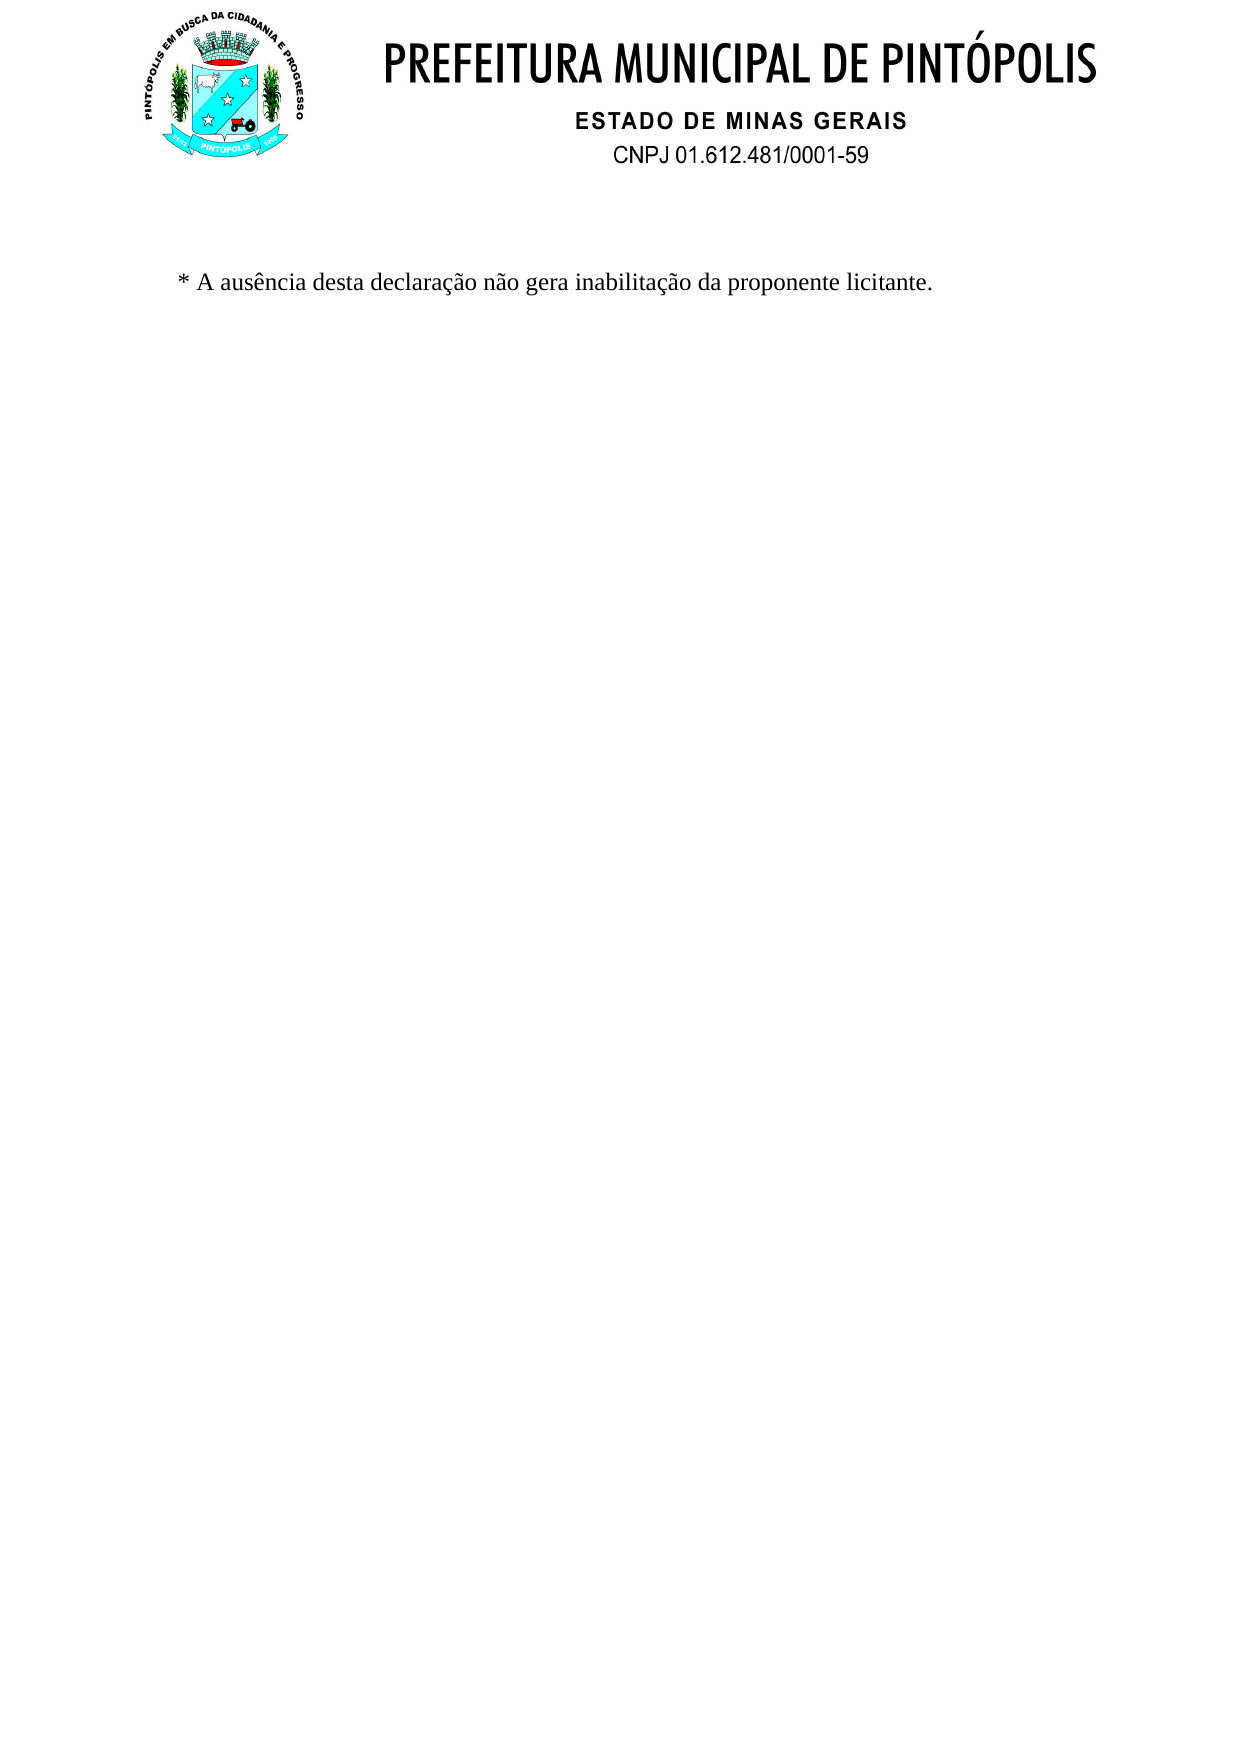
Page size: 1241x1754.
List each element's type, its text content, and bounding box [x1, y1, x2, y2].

text * A ausência desta declaração não gera inabilitação da proponente licitante. [177, 267, 1122, 296]
picture [60, 12, 1180, 173]
